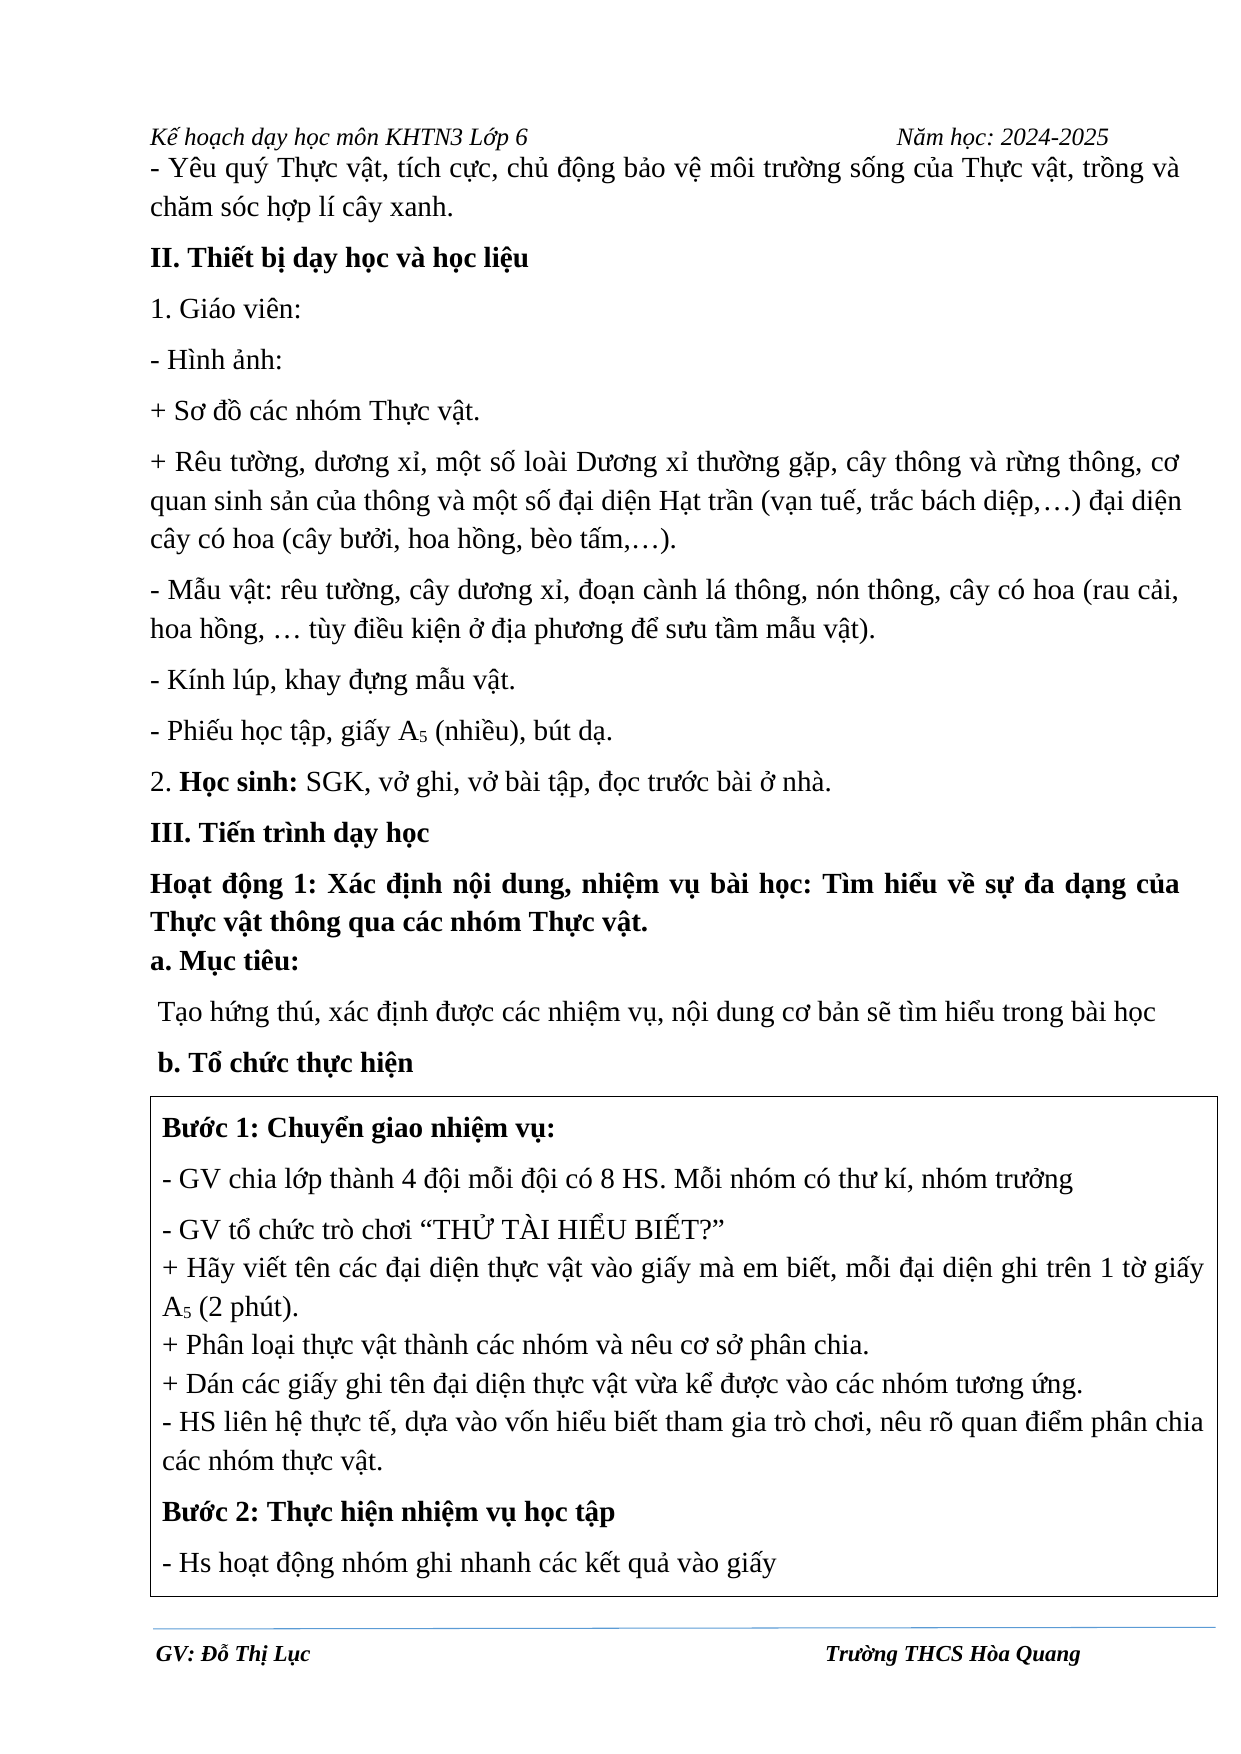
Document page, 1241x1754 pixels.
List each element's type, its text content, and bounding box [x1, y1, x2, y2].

list Học sinh: SGK, vở ghi, vở bài tập, đọc trước bài ở nhà. [150, 764, 1182, 797]
text b. Tổ chức thực hiện [150, 1045, 1182, 1079]
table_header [151, 1097, 1217, 1596]
text - Hình ảnh: [150, 342, 1182, 376]
text - Mẫu vật: rêu tường, cây dương xỉ, đoạn cành lá thông, nón thông, cây có hoa (rau cải, hoa hồng, … tùy điều kiện ở địa phương để sưu tầm mẫu vật). [150, 572, 1182, 644]
text III. Tiến trình dạy học [150, 815, 1182, 848]
text a. Mục tiêu: [150, 943, 1182, 977]
text 1. Giáo viên: [150, 291, 1182, 324]
text + Rêu tường, dương xỉ, một số loài Dương xỉ thường gặp, cây thông và rừng thông, cơ quan sinh sản của thông và một số đại diện Hạt trần (vạn tuế, trắc bách diệp,…) đại diện cây có hoa (cây bưởi, hoa hồng, bèo tấm,…). [150, 444, 1182, 555]
list - Yêu quý Thực vật, tích cực, chủ động bảo vệ môi trường sống của Thực vật, trồng và chăm sóc hợp lí cây xanh. [150, 150, 1182, 222]
text Tạo hứng thú, xác định được các nhiệm vụ, nội dung cơ bản sẽ tìm hiểu trong bài học [150, 994, 1182, 1028]
text + Sơ đồ các nhóm Thực vật. [150, 393, 1182, 427]
text II. Thiết bị dạy học và học liệu [150, 240, 1182, 273]
text Hoạt động 1: Xác định nội dung, nhiệm vụ bài học: Tìm hiểu về sự đa dạng của Thực vật thông qua các nhóm Thực vật. [150, 866, 1182, 938]
text - Kính lúp, khay đựng mẫu vật. [150, 662, 1182, 695]
text - Phiếu học tập, giấy A5 (nhiều), bút dạ. [150, 713, 1182, 746]
